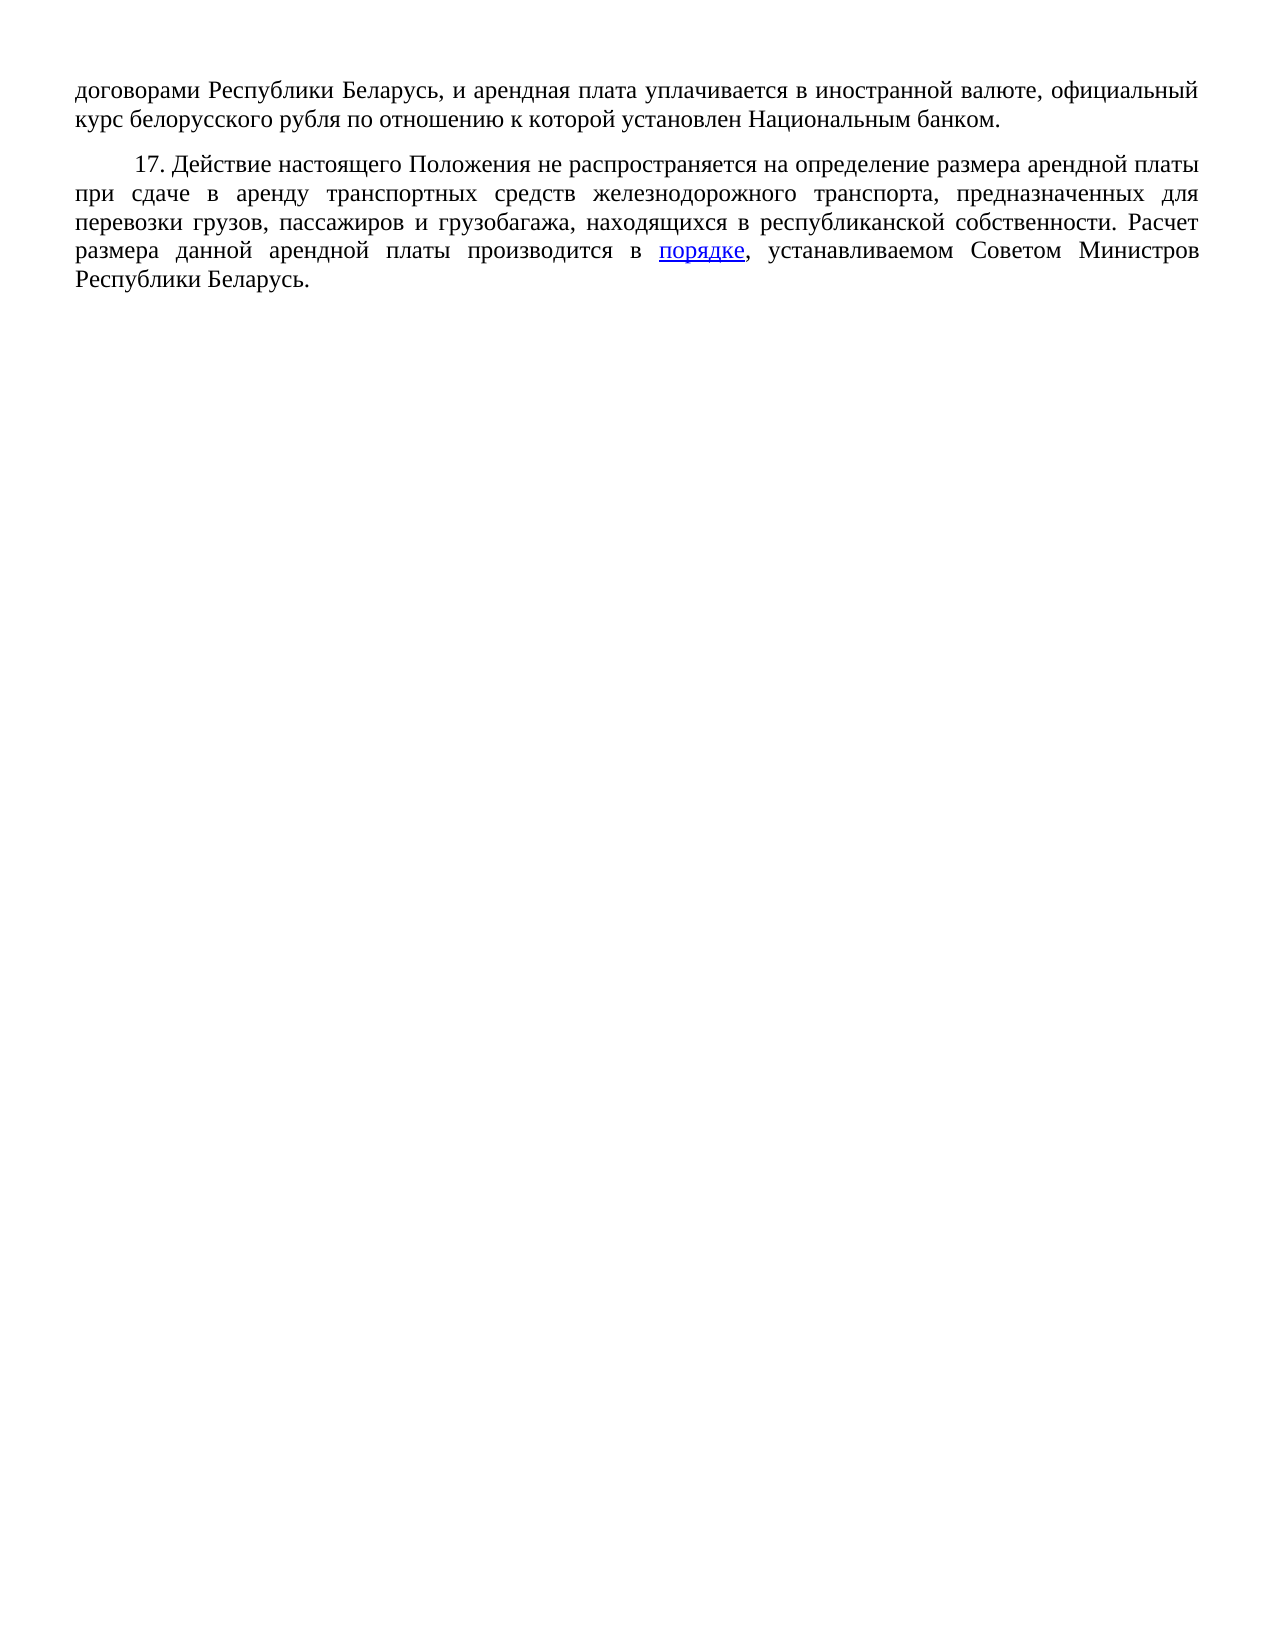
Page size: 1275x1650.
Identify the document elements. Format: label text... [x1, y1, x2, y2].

text 17. Действие настоящего Положения не распространяется на определение размера арендной платы при сдаче в аренду транспортных средств железнодорожного транспорта, предназначенных для перевозки грузов, пассажиров и грузобагажа, находящихся в республиканской собственности. Расчет размера данной арендной платы производится в порядке, устанавливаемом Советом Министров Республики Беларусь. [75, 149, 1200, 293]
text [75, 75, 1200, 132]
